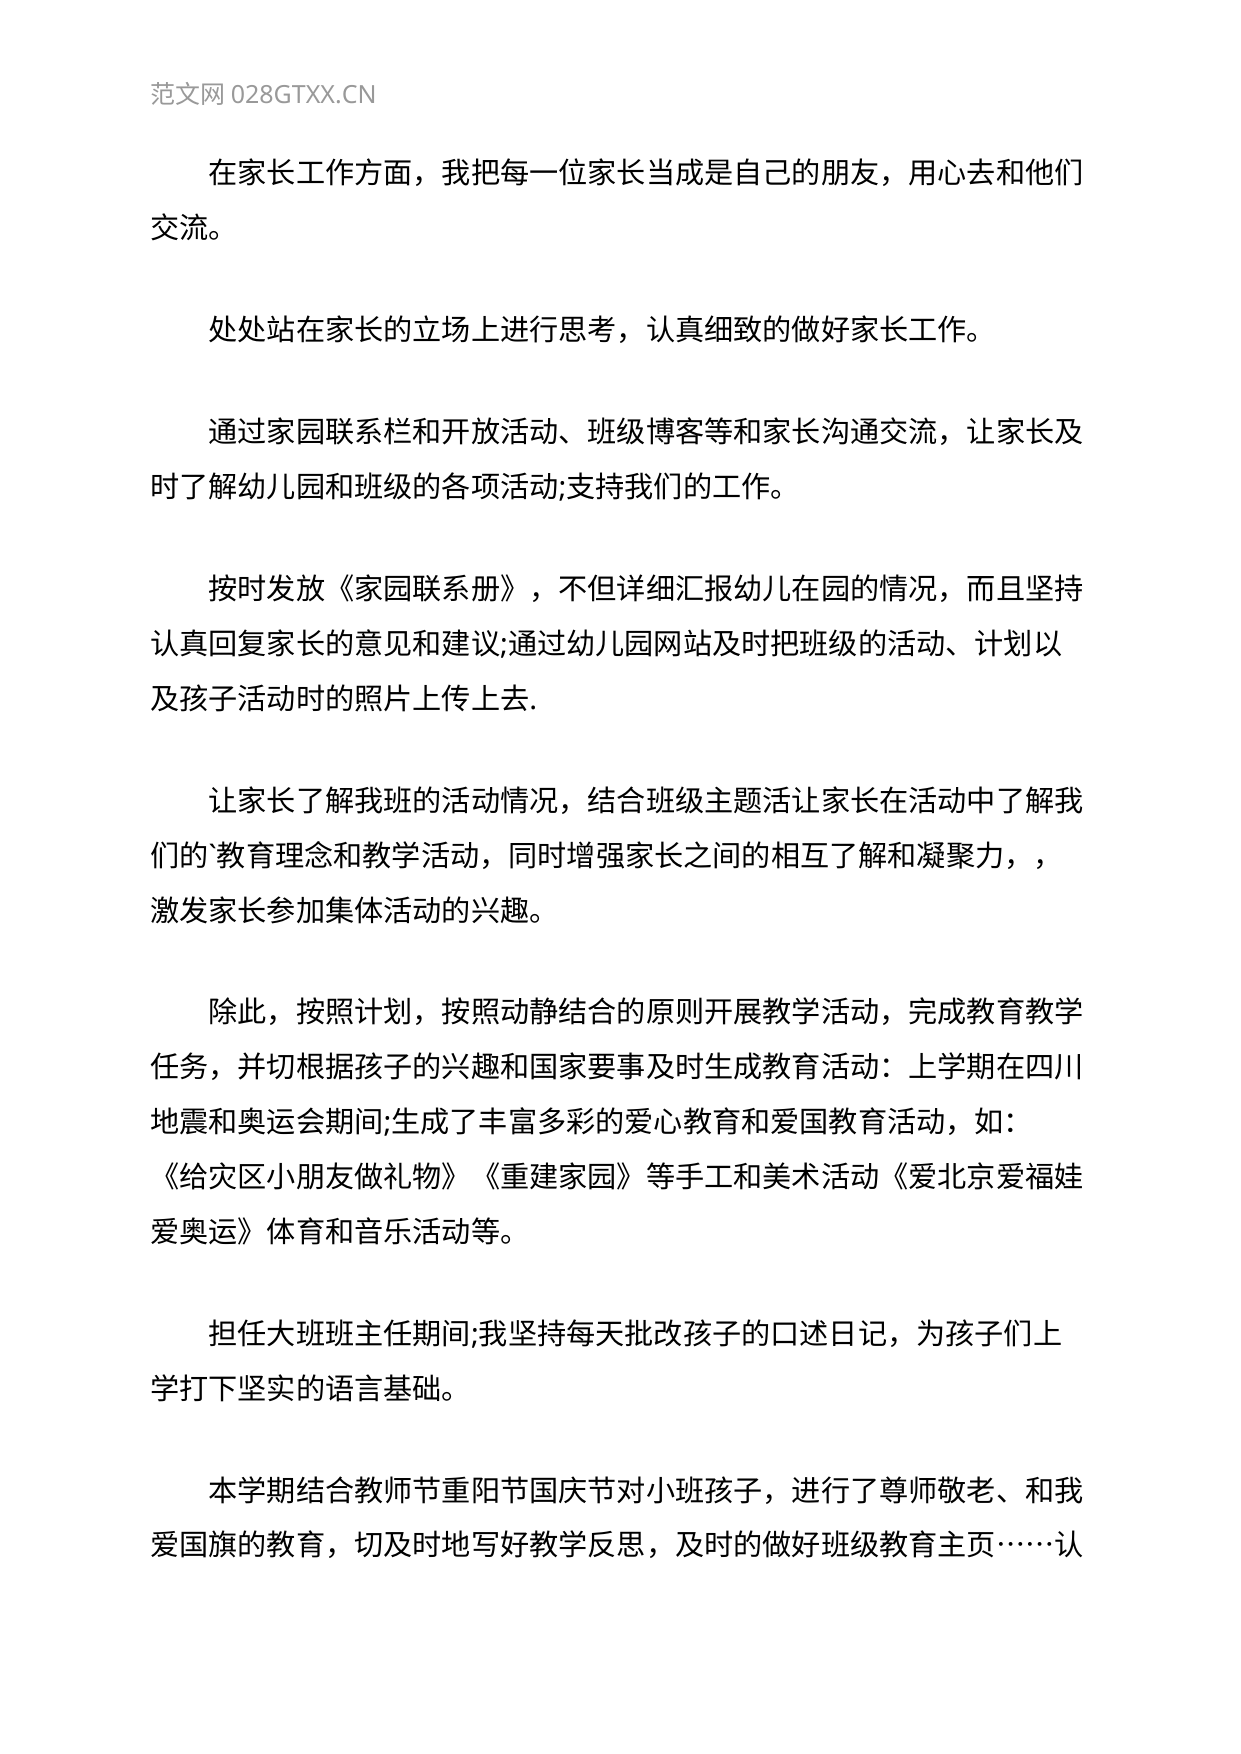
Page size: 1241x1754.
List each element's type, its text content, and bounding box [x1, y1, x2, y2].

text 让家长了解我班的活动情况，结合班级主题活让家长在活动中了解我们的`教育理念和教学活动，同时增强家长之间的相互了解和凝聚力，，激发家长参加集体活动的兴趣。 [150, 777, 1090, 929]
text 除此，按照计划，按照动静结合的原则开展教学活动，完成教育教学任务，并切根据孩子的兴趣和国家要事及时生成教育活动：上学期在四川地震和奥运会期间;生成了丰富多彩的爱心教育和爱国教育活动，如：《给灾区小朋友做礼物》《重建家园》等手工和美术活动《爱北京爱福娃爱奥运》体育和音乐活动等。 [150, 989, 1090, 1251]
text 在家长工作方面，我把每一位家长当成是自己的朋友，用心去和他们交流。 [150, 150, 1090, 247]
text 处处站在家长的立场上进行思考，认真细致的做好家长工作。 [150, 307, 1090, 349]
text 担任大班班主任期间;我坚持每天批改孩子的口述日记，为孩子们上学打下坚实的语言基础。 [150, 1310, 1090, 1408]
text 按时发放《家园联系册》，不但详细汇报幼儿在园的情况，而且坚持认真回复家长的意见和建议;通过幼儿园网站及时把班级的活动、计划以及孩子活动时的照片上传上去. [150, 565, 1090, 718]
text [150, 1467, 1090, 1564]
text 通过家园联系栏和开放活动、班级博客等和家长沟通交流，让家长及时了解幼儿园和班级的各项活动;支持我们的工作。 [150, 408, 1090, 506]
